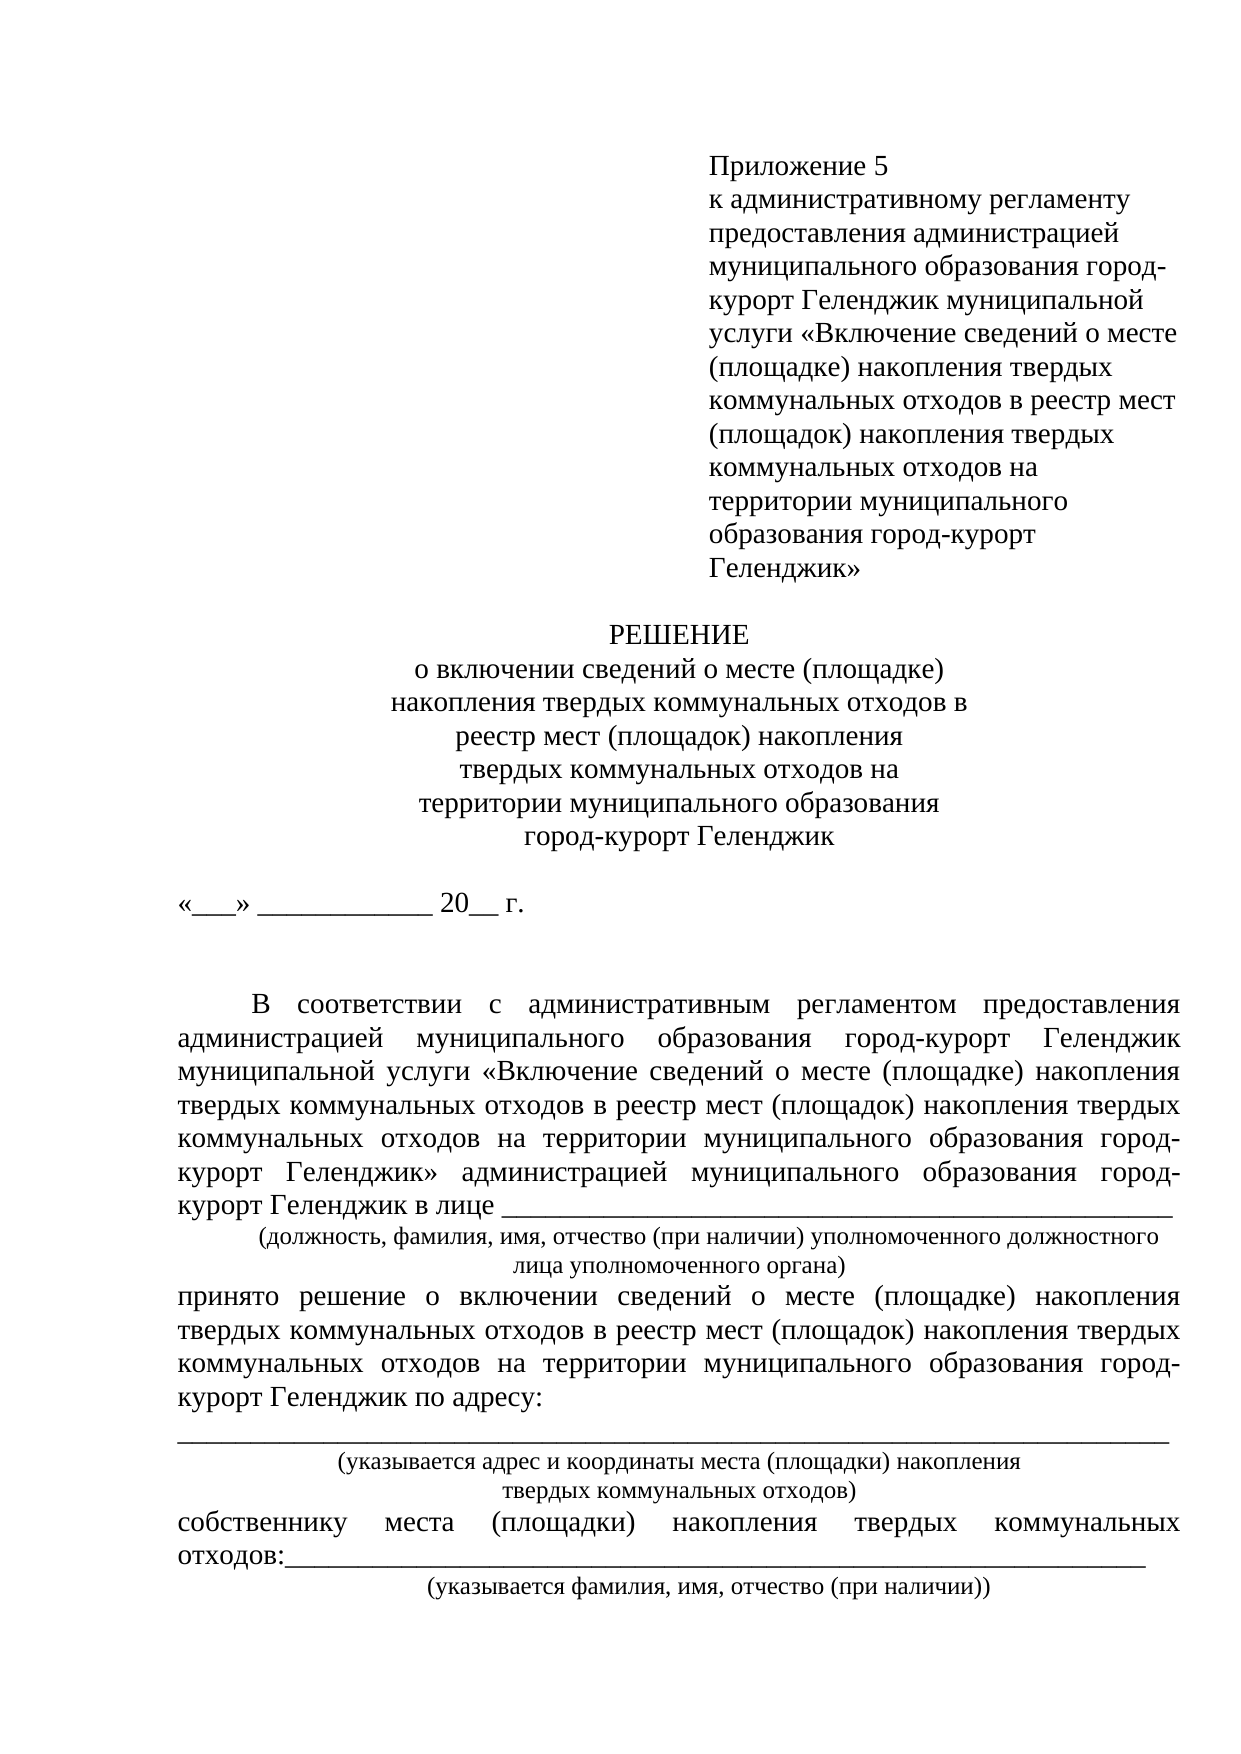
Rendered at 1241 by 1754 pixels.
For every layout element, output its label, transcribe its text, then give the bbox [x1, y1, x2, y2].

text накопления твердых коммунальных отходов в [177, 684, 1181, 718]
text РЕШЕНИЕ [177, 617, 1181, 651]
text город-курорт Геленджик [177, 818, 1181, 852]
text «___» ____________ 20__ г. [177, 886, 1181, 919]
text (указывается адрес и координаты места (площадки) накопления [177, 1446, 1181, 1475]
text к административному регламенту предоставления администрацией муниципального образования город-курорт Геленджик муниципальной услуги «Включение сведений о месте (площадке) накопления твердых коммунальных отходов в реестр мест (площадок) накопления твердых коммунальных отходов на [709, 181, 1181, 483]
text ____________________________________________________________________ [177, 1413, 1181, 1446]
text (указывается фамилия, имя, отчество (при наличии)) [177, 1571, 1181, 1599]
text принято решение о включении сведений о месте (площадке) накопления твердых коммунальных отходов в реестр мест (площадок) накопления твердых коммунальных отходов на территории муниципального образования город-курорт Геленджик по адресу: [177, 1278, 1181, 1413]
text В соответствии с административным регламентом предоставления администрацией муниципального образования город-курорт Геленджик муниципальной услуги «Включение сведений о месте (площадке) накопления твердых коммунальных отходов в реестр мест (площадок) накопления твердых коммунальных отходов на территории муниципального образования город-курорт Геленджик» администрацией муниципального образования город-курорт Геленджик в лице ______________________________________________ [177, 986, 1181, 1221]
text твердых коммунальных отходов на [177, 751, 1181, 785]
text территории муниципального образования город-курорт Геленджик» [709, 483, 1181, 584]
text Приложение 5 [709, 148, 1181, 181]
text (должность, фамилия, имя, отчество (при наличии) уполномоченного должностного лица уполномоченного органа) [177, 1221, 1181, 1278]
text реестр мест (площадок) накопления [177, 718, 1181, 751]
text собственнику места (площадки) накопления твердых коммунальных отходов:___________________________________________________________ [177, 1504, 1181, 1571]
text твердых коммунальных отходов) [177, 1475, 1181, 1504]
text территории муниципального образования [177, 785, 1181, 818]
text о включении сведений о месте (площадке) [177, 651, 1181, 684]
